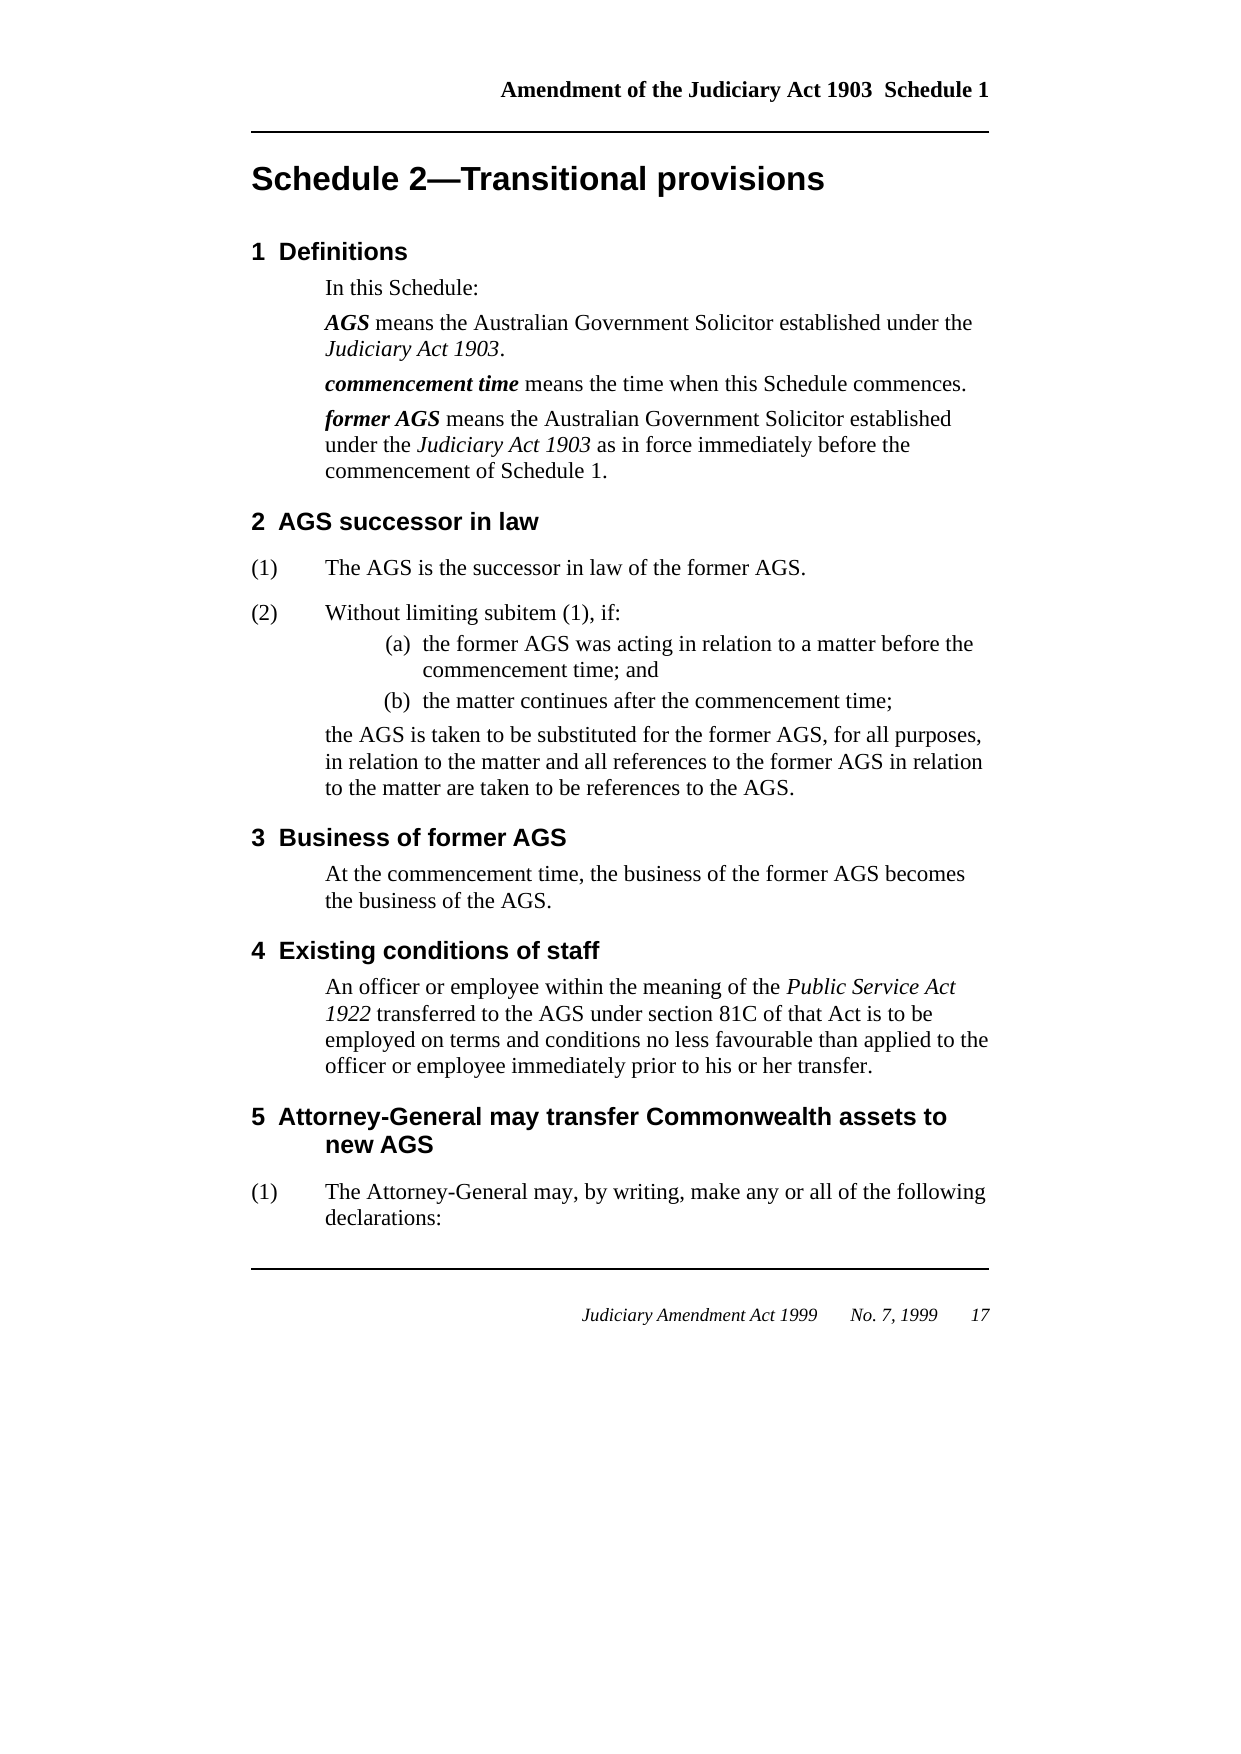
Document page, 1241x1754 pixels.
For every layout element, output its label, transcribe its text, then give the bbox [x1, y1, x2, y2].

text (1) The Attorney-General may, by writing, make any or all of the following declarations: [251, 1178, 989, 1231]
text the AGS is taken to be substituted for the former AGS, for all purposes, in relation to the matter and all references to the former AGS in relation to the matter are taken to be references to the AGS. [325, 721, 989, 801]
text At the commencement time, the business of the former AGS becomes the business of the AGS. [325, 861, 989, 913]
text commencement time means the time when this Schedule commences. [325, 370, 989, 396]
text AGS means the Australian Government Solicitor established under the Judiciary Act 1903. [325, 309, 989, 362]
text 5 Attorney-General may transfer Commonwealth assets to new AGS [251, 1102, 989, 1159]
text Schedule 2—Transitional provisions [251, 159, 989, 198]
text 1 Definitions [251, 237, 989, 266]
text 4 Existing conditions of staff [251, 936, 989, 965]
text (2) Without limiting subitem (1), if: [251, 599, 989, 626]
text former AGS means the Australian Government Solicitor established under the Judiciary Act 1903 as in force immediately before the commencement of Schedule 1. [325, 405, 989, 484]
text (1) The AGS is the successor in law of the former AGS. [251, 554, 989, 581]
text 2 AGS successor in law [251, 507, 989, 536]
text In this Schedule: [325, 274, 989, 301]
text An officer or employee within the meaning of the Public Service Act 1922 transferred to the AGS under section 81C of that Act is to be employed on terms and conditions no less favourable than applied to the officer or employee immediately prior to his or her transfer. [325, 973, 989, 1079]
text (b) the matter continues after the commencement time; [251, 687, 989, 713]
text 3 Business of former AGS [251, 823, 989, 852]
text (a) the former AGS was acting in relation to a matter before the commencement time; and [251, 630, 989, 683]
